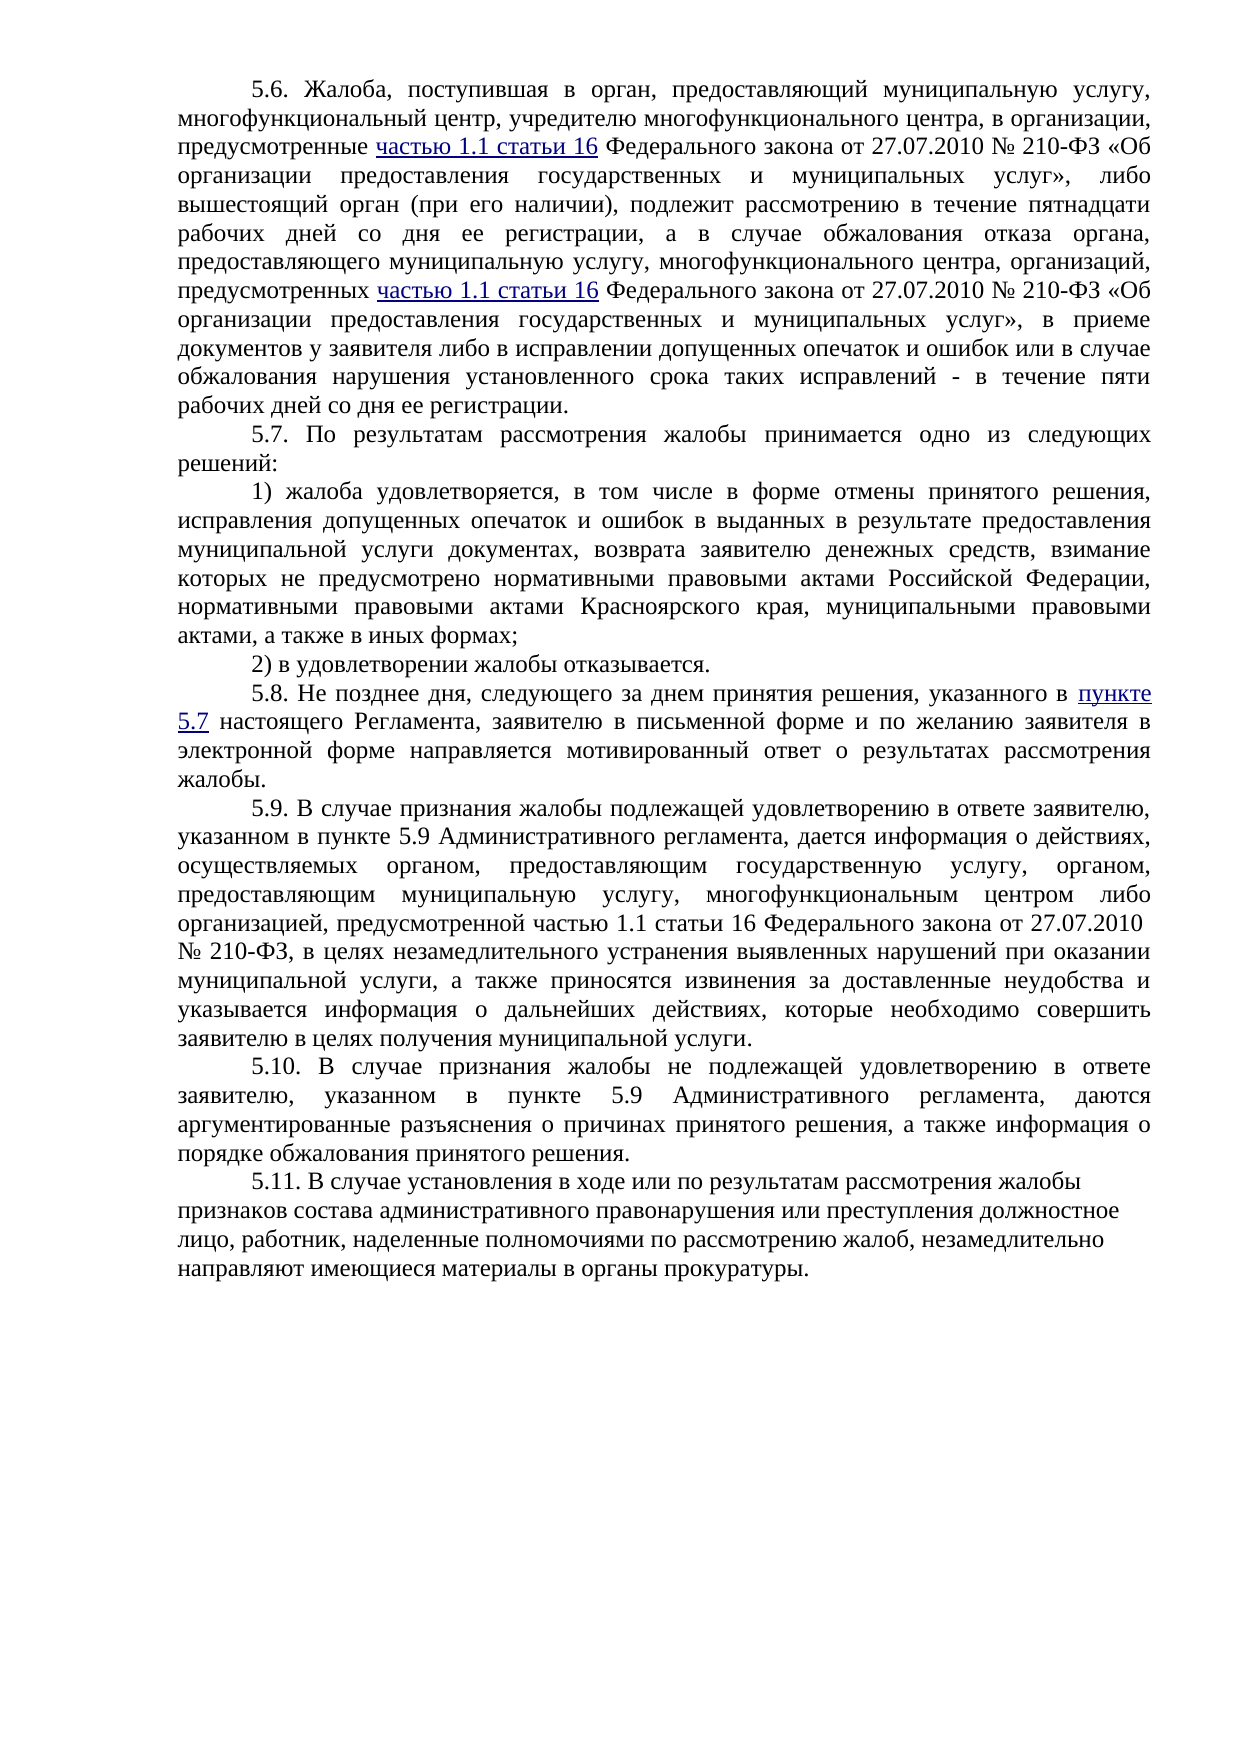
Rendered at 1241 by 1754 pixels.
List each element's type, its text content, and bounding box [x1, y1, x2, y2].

text 1) жалоба удовлетворяется, в том числе в форме отмены принятого решения, исправления допущенных опечаток и ошибок в выданных в результате предоставления муниципальной услуги документах, возврата заявителю денежных средств, взимание которых не предусмотрено нормативными правовыми актами Российской Федерации, нормативными правовыми актами Красноярского края, муниципальными правовыми актами, а также в иных формах; [177, 476, 1152, 649]
text 2) в удовлетворении жалобы отказывается. [177, 649, 1152, 678]
text 5.7. По результатам рассмотрения жалобы принимается одно из следующих решений: [177, 419, 1152, 476]
text 5.11. В случае установления в ходе или по результатам рассмотрения жалобы признаков состава административного правонарушения или преступления должностное лицо, работник, наделенные полномочиями по рассмотрению жалоб, незамедлительно направляют имеющиеся материалы в органы прокуратуры. [177, 1166, 1152, 1281]
text 5.9. В случае признания жалобы подлежащей удовлетворению в ответе заявителю, указанном в пункте 5.9 Административного регламента, дается информация о действиях, осуществляемых органом, предоставляющим государственную услугу, органом, предоставляющим муниципальную услугу, многофункциональным центром либо организацией, предусмотренной частью 1.1 статьи 16 Федерального закона от 27.07.2010 № 210-ФЗ, в целях незамедлительного устранения выявленных нарушений при оказании муниципальной услуги, а также приносятся извинения за доставленные неудобства и указывается информация о дальнейших действиях, которые необходимо совершить заявителю в целях получения муниципальной услуги. [177, 793, 1152, 1051]
text 5.8. Не позднее дня, следующего за днем принятия решения, указанного в пункте 5.7 настоящего Регламента, заявителю в письменной форме и по желанию заявителя в электронной форме направляется мотивированный ответ о результатах рассмотрения жалобы. [177, 678, 1152, 793]
text 5.10. В случае признания жалобы не подлежащей удовлетворению в ответе заявителю, указанном в пункте 5.9 Административного регламента, даются аргументированные разъяснения о причинах принятого решения, а также информация о порядке обжалования принятого решения. [177, 1051, 1152, 1166]
text 5.6. Жалоба, поступившая в орган, предоставляющий муниципальную услугу, многофункциональный центр, учредителю многофункционального центра, в организации, предусмотренные частью 1.1 статьи 16 Федерального закона от 27.07.2010 № 210-ФЗ «Об организации предоставления государственных и муниципальных услуг», либо вышестоящий орган (при его наличии), подлежит рассмотрению в течение пятнадцати рабочих дней со дня ее регистрации, а в случае обжалования отказа органа, предоставляющего муниципальную услугу, многофункционального центра, организаций, предусмотренных частью 1.1 статьи 16 Федерального закона от 27.07.2010 № 210-ФЗ «Об организации предоставления государственных и муниципальных услуг», в приеме документов у заявителя либо в исправлении допущенных опечаток и ошибок или в случае обжалования нарушения установленного срока таких исправлений - в течение пяти рабочих дней со дня ее регистрации. [177, 74, 1152, 419]
